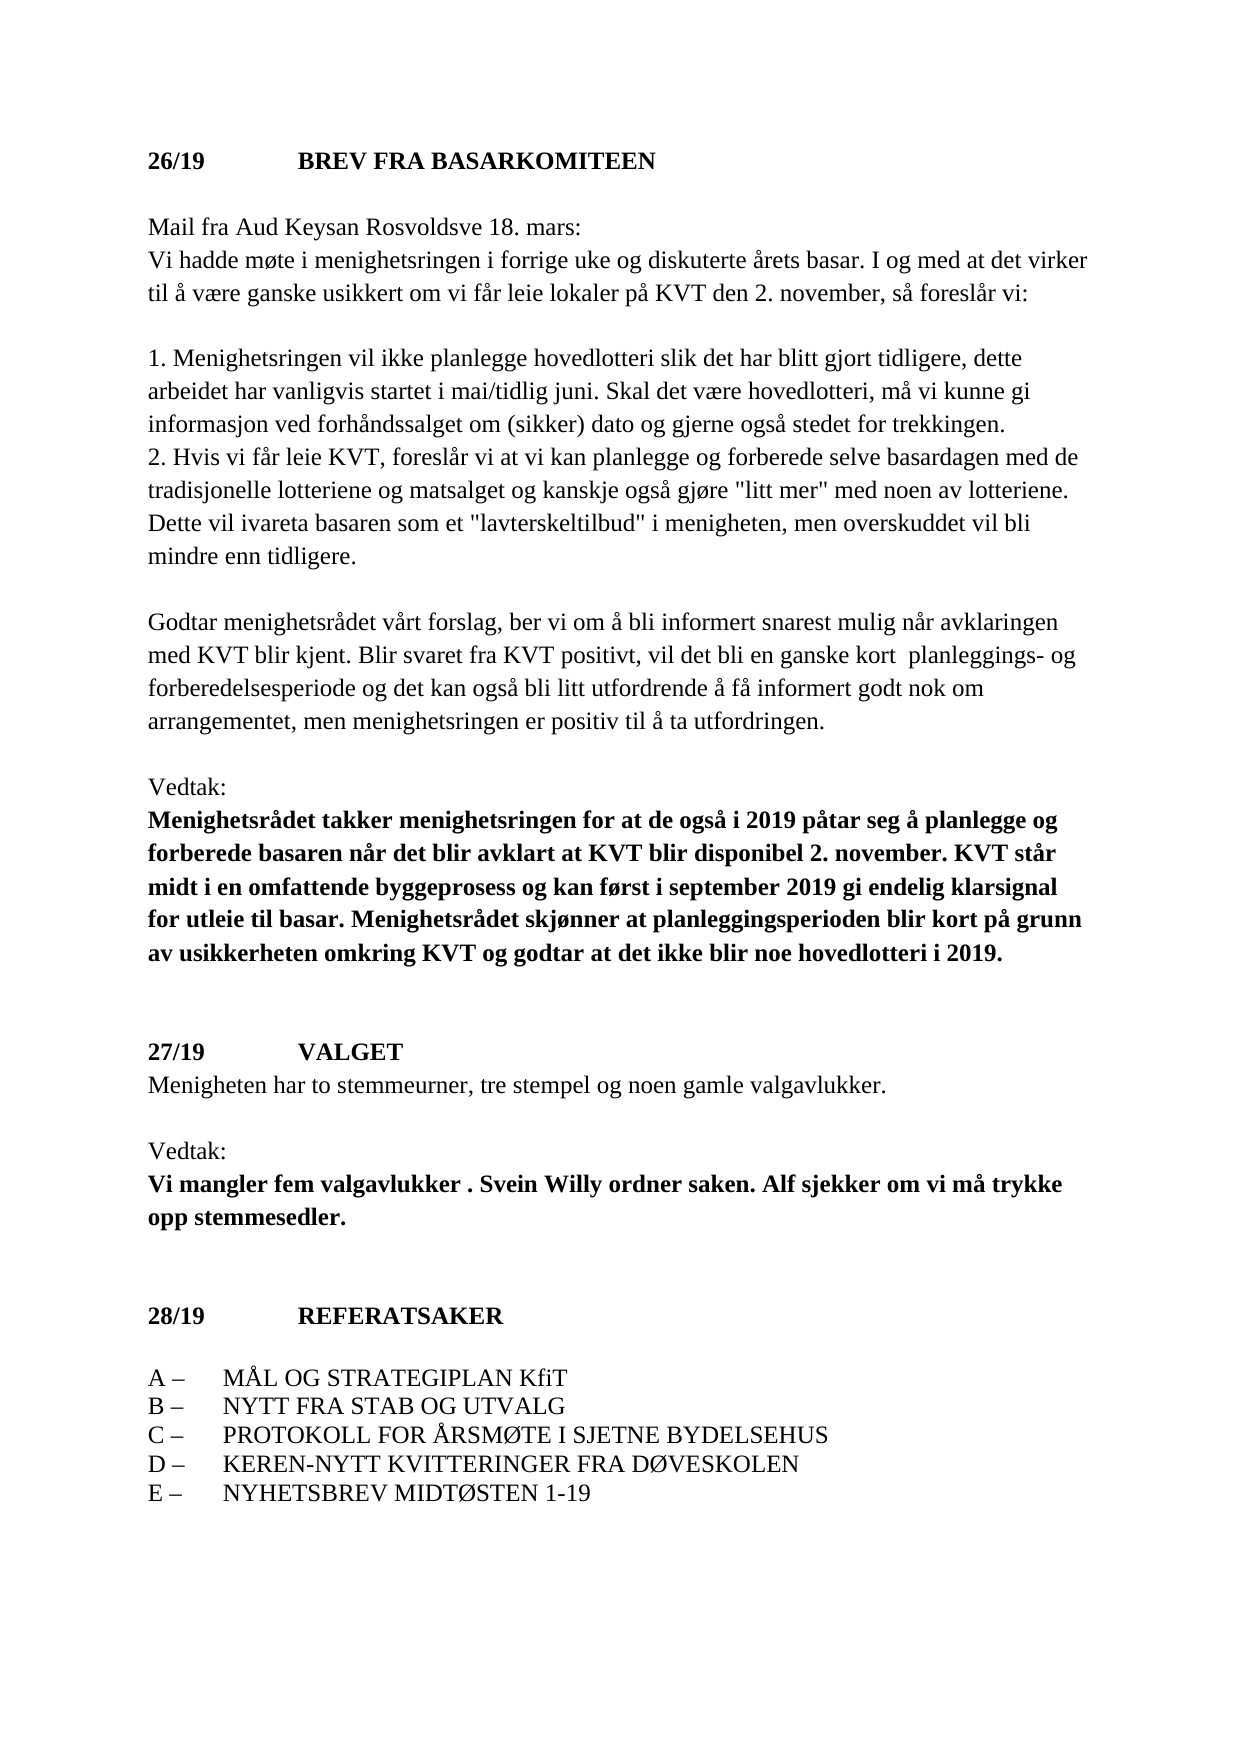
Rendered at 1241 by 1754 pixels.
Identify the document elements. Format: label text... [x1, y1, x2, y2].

text 28/19 REFERATSAKER [148, 1301, 1093, 1329]
text A – MÅL OG STRATEGIPLAN KfiT [148, 1363, 1093, 1391]
text Godtar menighetsrådet vårt forslag, ber vi om å bli informert snarest mulig når avklaringen med KVT blir kjent. Blir svaret fra KVT positivt, vil det bli en ganske kort planleggings- og forberedelsesperiode og det kan også bli litt utfordrende å få informert godt nok om arrangementet, men menighetsringen er positiv til å ta utfordringen. [148, 607, 1093, 735]
text Mail fra Aud Keysan Rosvoldsve 18. mars: [148, 212, 1093, 241]
text Menigheten har to stemmeurner, tre stempel og noen gamle valgavlukker. [148, 1070, 1093, 1098]
text Vedtak: Menighetsrådet takker menighetsringen for at de også i 2019 påtar seg å planlegge og forberede basaren når det blir avklart at KVT blir disponibel 2. november. KVT står midt i en omfattende byggeprosess og kan først i september 2019 gi endelig klarsignal for utleie til basar. Menighetsrådet skjønner at planleggingsperioden blir kort på grunn av usikkerheten omkring KVT og godtar at det ikke blir noe hovedlotteri i 2019. [148, 772, 1093, 966]
text Vi hadde møte i menighetsringen i forrige uke og diskuterte årets basar. I og med at det virker til å være ganske usikkert om vi får leie lokaler på KVT den 2. november, så foreslår vi: [148, 245, 1093, 339]
text B – NYTT FRA STAB OG UTVALG [148, 1391, 1093, 1420]
text D – KEREN-NYTT KVITTERINGER FRA DØVESKOLEN E – NYHETSBREV MIDTØSTEN 1-19 [148, 1449, 1093, 1506]
text C – PROTOKOLL FOR ÅRSMØTE I SJETNE BYDELSEHUS [148, 1420, 1093, 1449]
text Vi mangler fem valgavlukker . Svein Willy ordner saken. Alf sjekker om vi må trykke opp stemmesedler. [148, 1169, 1093, 1231]
text 1. Menighetsringen vil ikke planlegge hovedlotteri slik det har blitt gjort tidligere, dette arbeidet har vanligvis startet i mai/tidlig juni. Skal det være hovedlotteri, må vi kunne gi informasjon ved forhåndssalget om (sikker) dato og gjerne også stedet for trekkingen. [148, 343, 1093, 438]
text 27/19 VALGET [148, 1037, 1093, 1065]
text 26/19 BREV FRA BASARKOMITEEN [148, 146, 1093, 175]
text Vedtak: [148, 1136, 1093, 1164]
text 2. Hvis vi får leie KVT, foreslår vi at vi kan planlegge og forberede selve basardagen med de tradisjonelle lotteriene og matsalget og kanskje også gjøre "litt mer" med noen av lotteriene. Dette vil ivareta basaren som et "lavterskeltilbud" i menigheten, men overskuddet vil bli mindre enn tidligere. [148, 442, 1093, 570]
